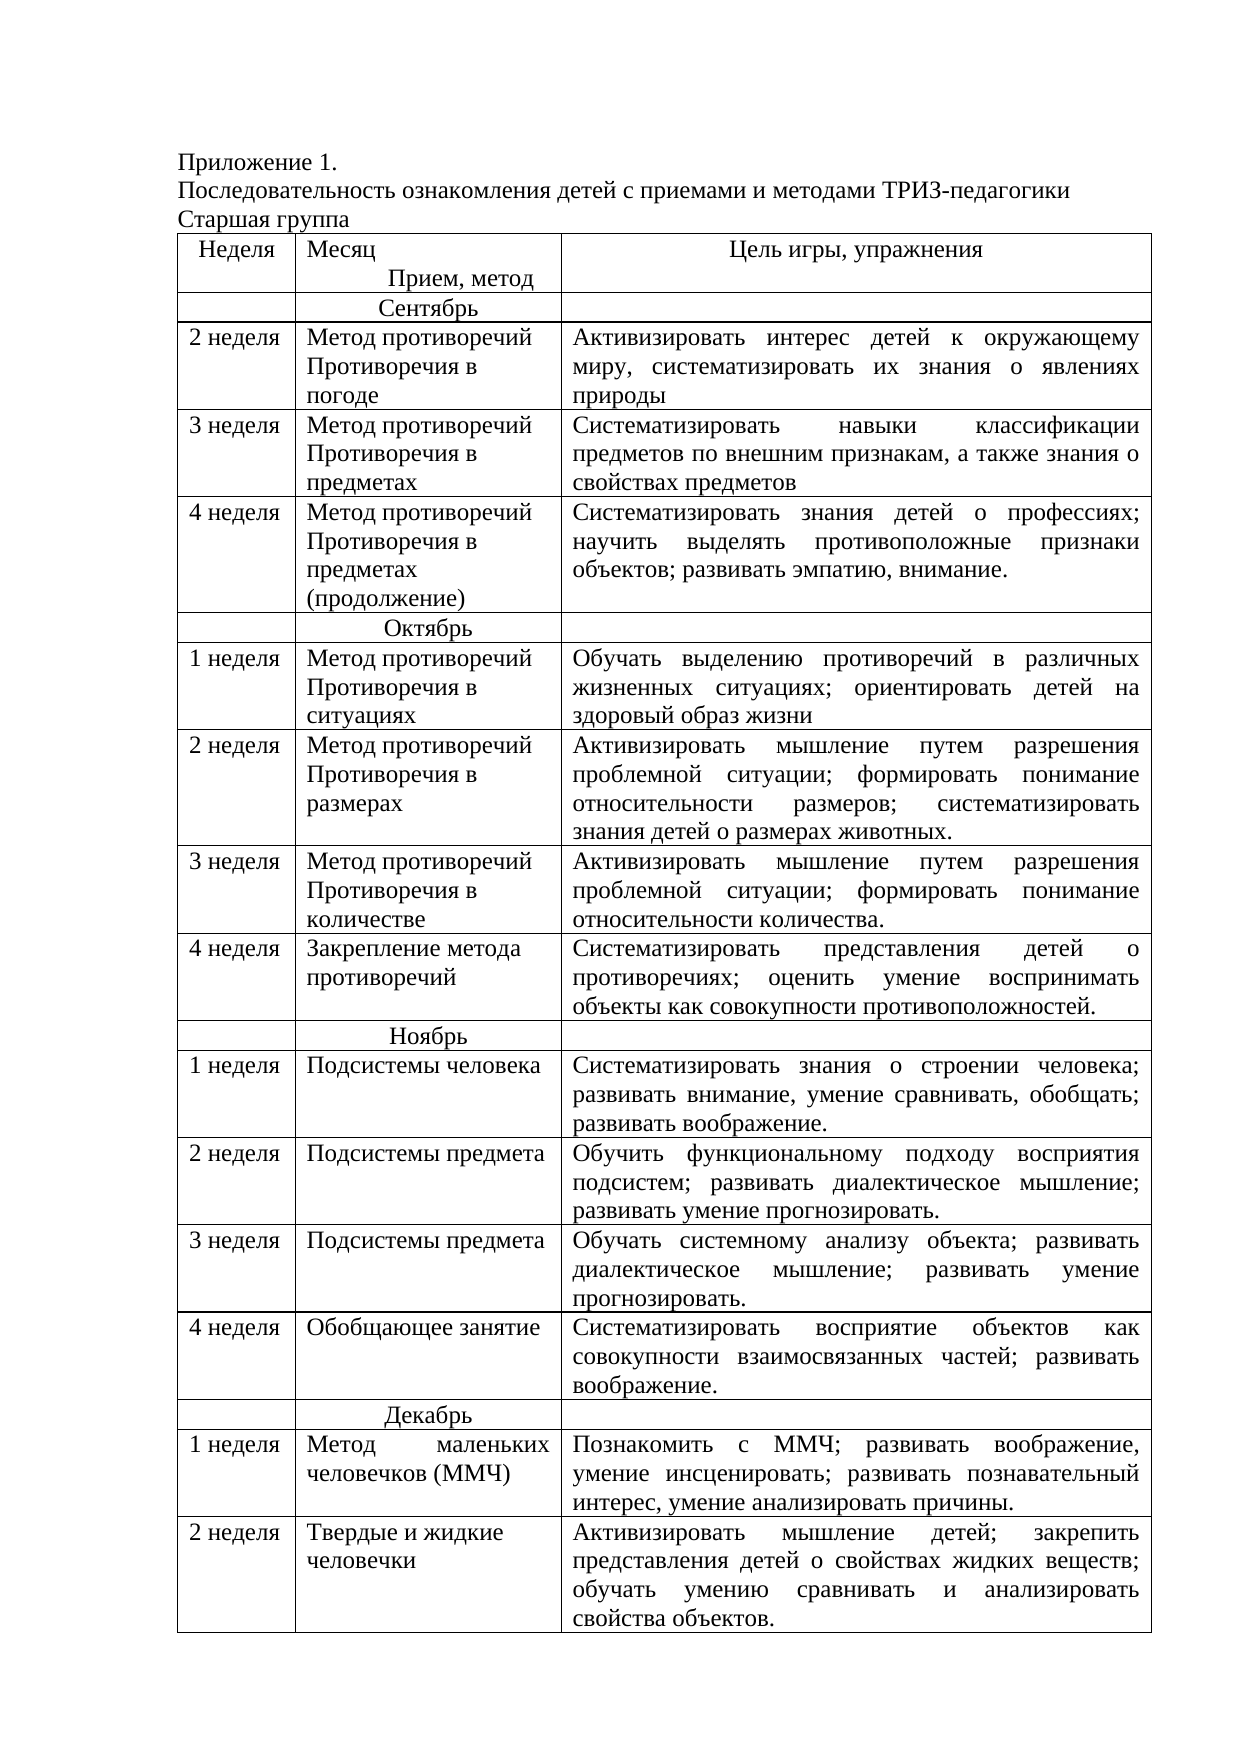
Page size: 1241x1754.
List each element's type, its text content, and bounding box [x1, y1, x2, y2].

table_header Месяц Прием, метод [296, 234, 561, 292]
table_cell Систематизировать восприятие объектов как совокупности взаимосвязанных частей; развивать воображение. [562, 1313, 1151, 1399]
table_cell 2 неделя [178, 1138, 295, 1224]
table_header Цель игры, упражнения [562, 234, 1151, 292]
table_cell [178, 1400, 295, 1428]
table_cell 4 неделя [178, 1313, 295, 1399]
table_cell Обучать системному анализу объекта; развивать диалектическое мышление; развивать умение прогнозировать. [562, 1225, 1151, 1311]
table_cell Октябрь [296, 613, 561, 642]
table_cell 3 неделя [178, 1225, 295, 1311]
table_cell 4 неделя [178, 497, 295, 612]
table_cell Обучить функциональному подходу восприятия подсистем; развивать диалектическое мышление; развивать умение прогнозировать. [562, 1138, 1151, 1224]
text Последовательность ознакомления детей с приемами и методами ТРИЗ-педагогики [177, 176, 1152, 204]
table_cell 2 неделя [178, 1517, 295, 1632]
table_cell Систематизировать знания детей о профессиях; научить выделять противоположные признаки объектов; развивать эмпатию, внимание. [562, 497, 1151, 612]
table_cell Твердые и жидкие человечки [296, 1517, 561, 1632]
table_cell [562, 293, 1151, 321]
table_cell 2 неделя [178, 730, 295, 845]
table_cell Метод маленьких человечков (ММЧ) [296, 1430, 561, 1516]
table_cell Обобщающее занятие [296, 1313, 561, 1399]
table_cell Ноябрь [296, 1021, 561, 1049]
table_cell Систематизировать навыки классификации предметов по внешним признакам, а также знания о свойствах предметов [562, 410, 1151, 496]
table_cell Метод противоречий Противоречия в размерах [296, 730, 561, 845]
table_cell Метод противоречий Противоречия в ситуациях [296, 643, 561, 729]
table_cell 1 неделя [178, 643, 295, 729]
table_cell Метод противоречий Противоречия в предметах [296, 410, 561, 496]
table_cell 3 неделя [178, 410, 295, 496]
table_cell [178, 1021, 295, 1049]
table_cell Познакомить с ММЧ; развивать воображение, умение инсценировать; развивать познавательный интерес, умение анализировать причины. [562, 1430, 1151, 1516]
table_cell Активизировать интерес детей к окружающему миру, систематизировать их знания о явлениях природы [562, 323, 1151, 409]
table_cell Подсистемы предмета [296, 1225, 561, 1311]
table_cell 1 неделя [178, 1430, 295, 1516]
table_cell Систематизировать знания о строении человека; развивать внимание, умение сравнивать, обобщать; развивать воображение. [562, 1051, 1151, 1137]
table_cell Активизировать мышление путем разрешения проблемной ситуации; формировать понимание относительности количества. [562, 846, 1151, 932]
table_cell Активизировать мышление путем разрешения проблемной ситуации; формировать понимание относительности размеров; систематизировать знания детей о размерах животных. [562, 730, 1151, 845]
table_cell 4 неделя [178, 934, 295, 1020]
table_cell Обучать выделению противоречий в различных жизненных ситуациях; ориентировать детей на здоровый образ жизни [562, 643, 1151, 729]
table_cell Сентябрь [296, 293, 561, 321]
table_cell Систематизировать представления детей о противоречиях; оценить умение воспринимать объекты как совокупности противоположностей. [562, 934, 1151, 1020]
table_cell Подсистемы предмета [296, 1138, 561, 1224]
table_cell [178, 293, 295, 321]
table_cell Декабрь [296, 1400, 561, 1428]
table_cell [562, 613, 1151, 642]
table_cell [562, 1400, 1151, 1428]
table_cell 2 неделя [178, 323, 295, 409]
table_cell 1 неделя [178, 1051, 295, 1137]
text Приложение 1. [177, 147, 1152, 176]
text Старшая группа [177, 204, 1152, 233]
table_cell Метод противоречий Противоречия в количестве [296, 846, 561, 932]
table_cell 3 неделя [178, 846, 295, 932]
table_cell [178, 613, 295, 642]
table_cell Метод противоречий Противоречия в предметах (продолжение) [296, 497, 561, 612]
table_cell Активизировать мышление детей; закрепить представления детей о свойствах жидких веществ; обучать умению сравнивать и анализировать свойства объектов. [562, 1517, 1151, 1632]
table_cell Метод противоречий Противоречия в погоде [296, 323, 561, 409]
table_cell [562, 1021, 1151, 1049]
table_cell Закрепление метода противоречий [296, 934, 561, 1020]
table_cell Подсистемы человека [296, 1051, 561, 1137]
table_header Неделя [178, 234, 295, 292]
